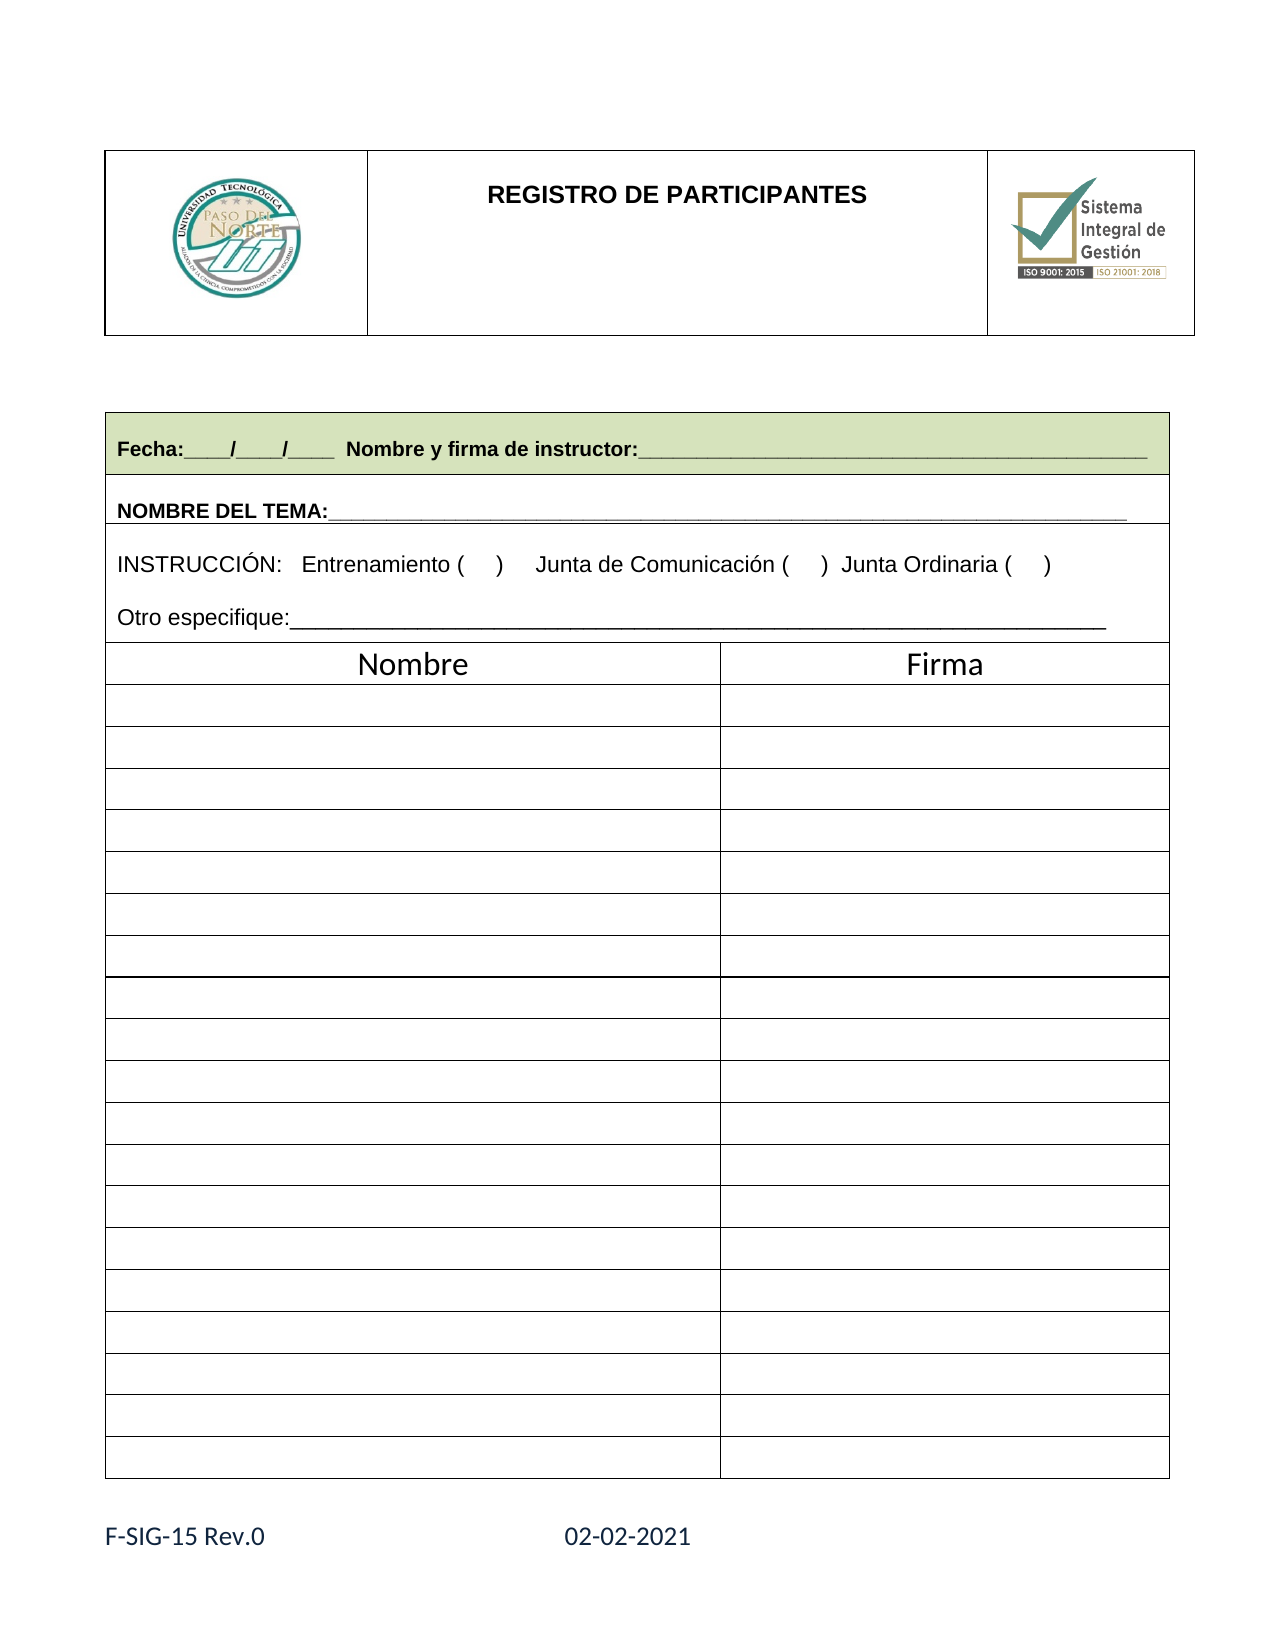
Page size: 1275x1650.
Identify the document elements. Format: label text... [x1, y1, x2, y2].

table_cell [721, 1312, 1169, 1352]
table_cell [106, 727, 720, 768]
table_cell [106, 1437, 720, 1478]
table_cell [721, 1145, 1169, 1185]
table_cell [106, 1145, 720, 1185]
table_cell [106, 685, 720, 726]
table_cell [721, 936, 1169, 976]
table_cell [106, 1019, 720, 1060]
table_cell [106, 1354, 720, 1394]
table_cell [721, 1270, 1169, 1311]
table_header [988, 151, 1194, 335]
table_cell [721, 1437, 1169, 1478]
table_cell [721, 1019, 1169, 1060]
table_cell [721, 685, 1169, 726]
table_cell [721, 978, 1169, 1018]
table_cell [106, 1186, 720, 1227]
table_cell NOMBRE DEL TEMA:_____________________________________________________________________ [106, 475, 1169, 523]
picture [169, 176, 303, 300]
table_cell Nombre [106, 643, 720, 684]
table_cell [721, 727, 1169, 768]
table_cell [721, 1186, 1169, 1227]
table_cell [106, 978, 720, 1018]
table_header [106, 151, 367, 335]
table_cell [106, 1312, 720, 1352]
table_cell [721, 852, 1169, 893]
table_cell [721, 1103, 1169, 1143]
table_cell [106, 769, 720, 809]
table_cell [721, 1228, 1169, 1269]
table_header Fecha:____/____/____ Nombre y firma de instructor:____________________________________________ [106, 413, 1169, 474]
table_cell [106, 1228, 720, 1269]
table_cell [721, 810, 1169, 851]
table_cell [106, 1061, 720, 1102]
table_cell [106, 1395, 720, 1436]
picture [998, 176, 1183, 281]
table_cell [106, 1103, 720, 1143]
table_cell [106, 810, 720, 851]
table_cell [106, 894, 720, 935]
table_header REGISTRO DE PARTICIPANTES [368, 151, 987, 335]
table_cell [721, 1395, 1169, 1436]
table_cell [106, 1270, 720, 1311]
table_cell [721, 894, 1169, 935]
table_cell [106, 936, 720, 976]
table_cell Firma [721, 643, 1169, 684]
table_cell [721, 1061, 1169, 1102]
table_cell [106, 852, 720, 893]
table_cell [721, 769, 1169, 809]
table_cell INSTRUCCIÓN: Entrenamiento ( ) Junta de Comunicación ( ) Junta Ordinaria ( ) Otro especifique:________________________________________________________________ [106, 524, 1169, 642]
table_cell [721, 1354, 1169, 1394]
